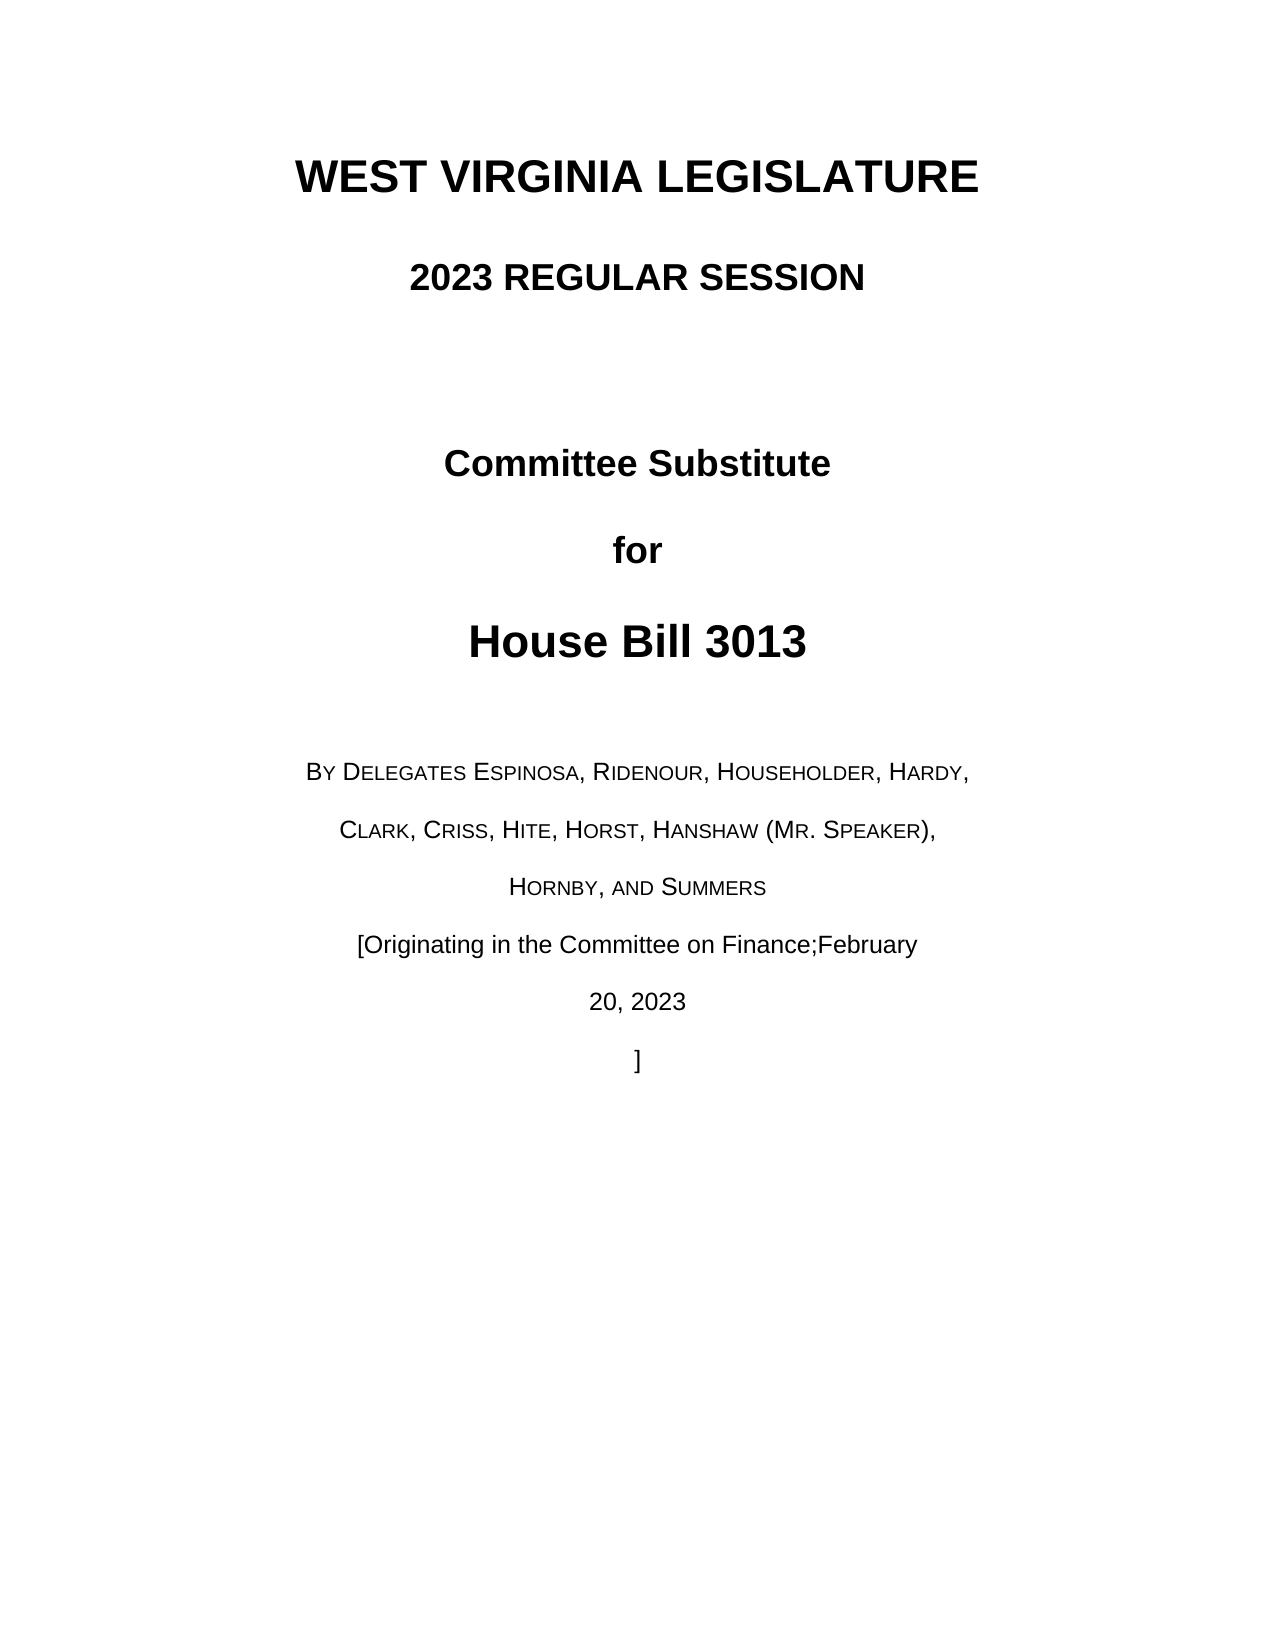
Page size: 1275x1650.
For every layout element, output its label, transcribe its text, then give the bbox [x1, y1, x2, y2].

text [] [337, 929, 937, 1073]
title for [150, 528, 1125, 571]
title 2023 regular session [150, 255, 1125, 298]
title WEST virginia legislature [150, 150, 1125, 203]
text By Delegates Espinosa, Ridenour, Householder, Hardy, Clark, Criss, Hite, Horst, Hanshaw (Mr. Speaker), Hornby, and Summers [300, 757, 975, 901]
text Bill [150, 614, 1125, 667]
